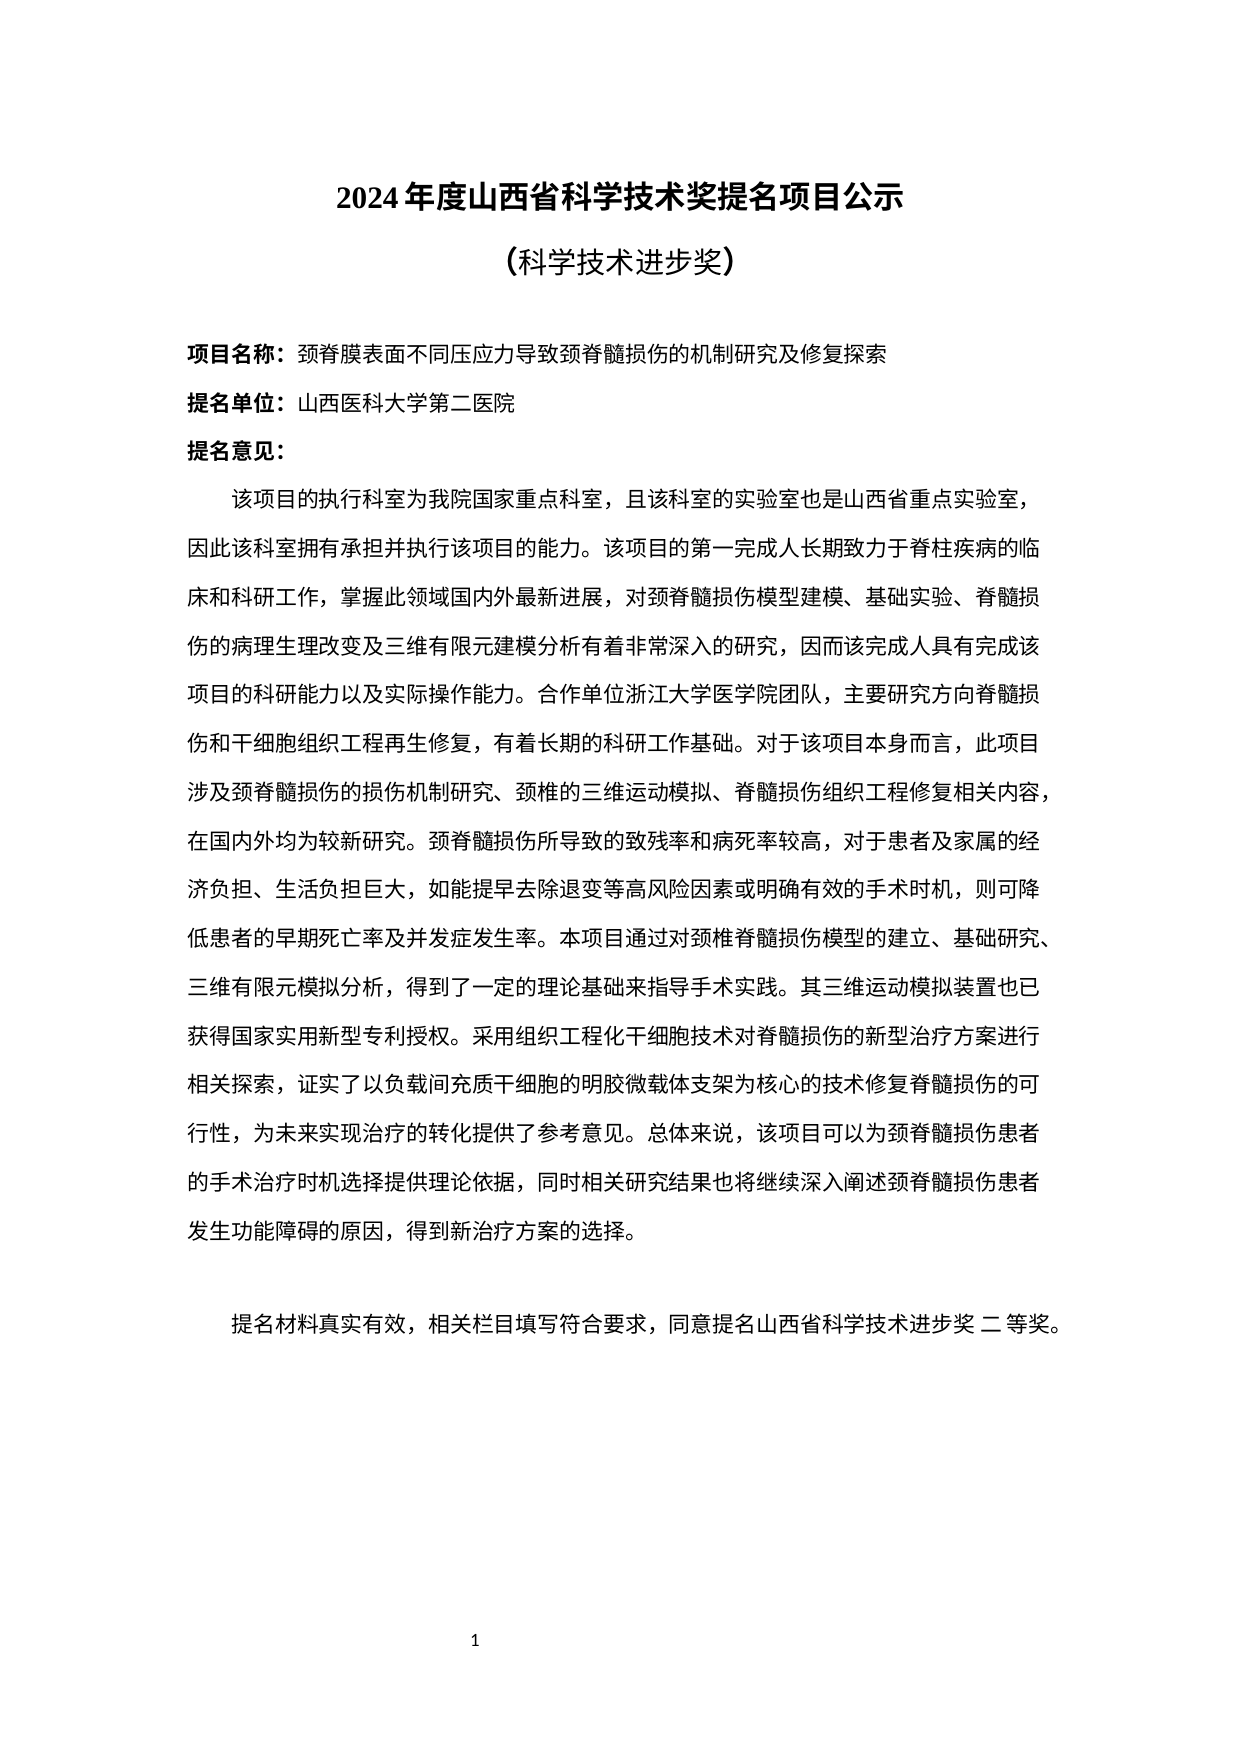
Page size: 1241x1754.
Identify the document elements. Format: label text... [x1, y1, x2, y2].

text 项目名称：颈脊膜表面不同压应力导致颈脊髓损伤的机制研究及修复探索 [187, 337, 1053, 369]
text 提名单位：山西医科大学第二医院 [187, 385, 1053, 418]
text （科学技术进步奖） [187, 227, 1053, 292]
text 提名材料真实有效，相关栏目填写符合要求，同意提名山西省科学技术进步奖 二 等奖。 [187, 1307, 1053, 1339]
text 提名意见： [187, 434, 1053, 466]
text 2024年度山西省科学技术奖提名项目公示 [187, 162, 1053, 227]
text 该项目的执行科室为我院国家重点科室，且该科室的实验室也是山西省重点实验室，因此该科室拥有承担并执行该项目的能力。该项目的第一完成人长期致力于脊柱疾病的临床和科研工作，掌握此领域国内外最新进展，对颈脊髓损伤模型建模、基础实验、脊髓损伤的病理生理改变及三维有限元建模分析有着非常深入的研究，因而该完成人具有完成该项目的科研能力以及实际操作能力。合作单位浙江大学医学院团队，主要研究方向脊髓损伤和干细胞组织工程再生修复，有着长期的科研工作基础。对于该项目本身而言，此项目涉及颈脊髓损伤的损伤机制研究、颈椎的三维运动模拟、脊髓损伤组织工程修复相关内容，在国内外均为较新研究。颈脊髓损伤所导致的致残率和病死率较高，对于患者及家属的经济负担、生活负担巨大，如能提早去除退变等高风险因素或明确有效的手术时机，则可降低患者的早期死亡率及并发症发生率。本项目通过对颈椎脊髓损伤模型的建立、基础研究、三维有限元模拟分析，得到了一定的理论基础来指导手术实践。其三维运动模拟装置也已获得国家实用新型专利授权。采用组织工程化干细胞技术对脊髓损伤的新型治疗方案进行相关探索，证实了以负载间充质干细胞的明胶微载体支架为核心的技术修复脊髓损伤的可行性，为未来实现治疗的转化提供了参考意见。总体来说，该项目可以为颈脊髓损伤患者的手术治疗时机选择提供理论依据，同时相关研究结果也将继续深入阐述颈脊髓损伤患者发生功能障碍的原因，得到新治疗方案的选择。 [187, 482, 1053, 1246]
